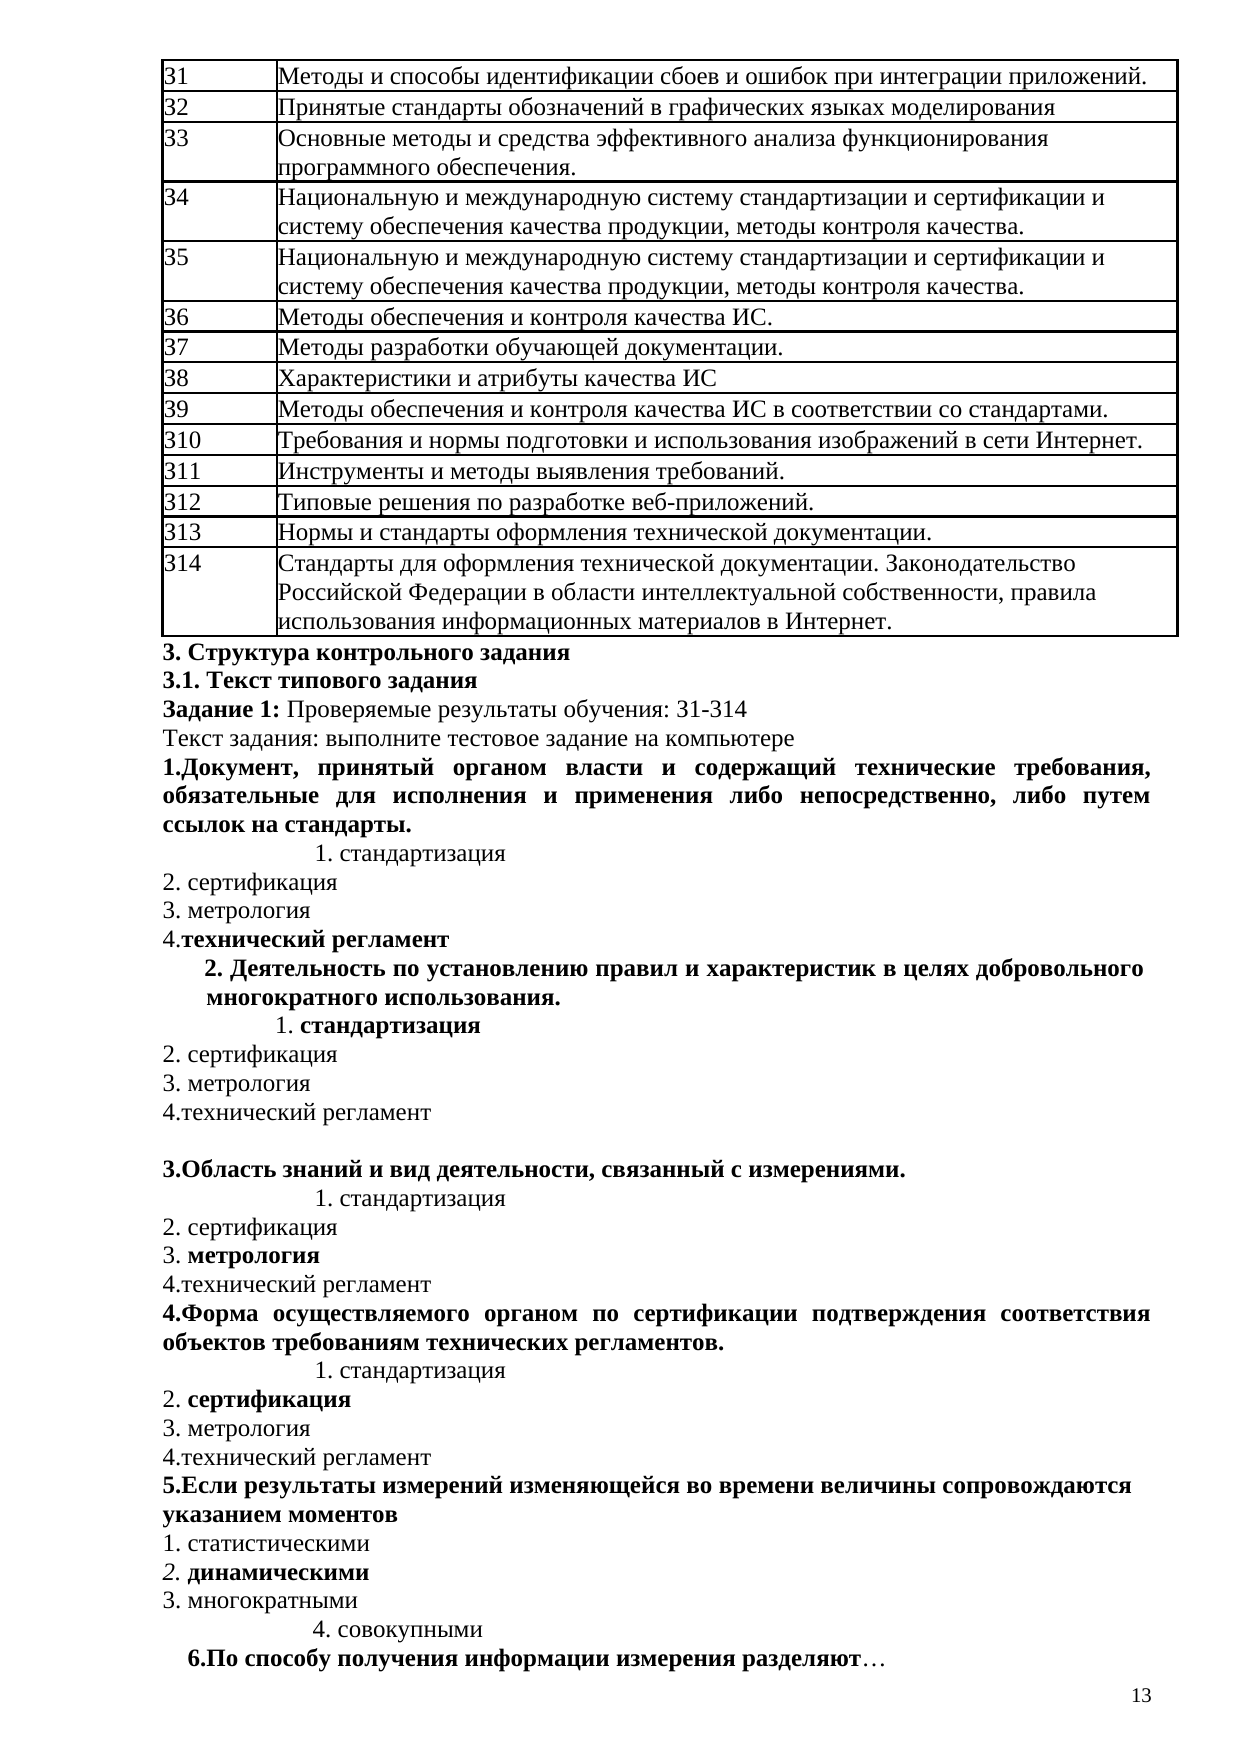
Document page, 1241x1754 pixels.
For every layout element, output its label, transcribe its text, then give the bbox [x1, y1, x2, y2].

text 2. сертификация [162, 1212, 1152, 1240]
text 4.Форма осуществляемого органом по сертификации подтверждения соответствия объектов требованиям технических регламентов. [162, 1298, 1152, 1355]
table_cell Методы обеспечения и контроля качества ИС. [278, 302, 1176, 330]
text Задание 1: Проверяемые результаты обучения: З1-314 [162, 694, 1152, 723]
table_cell Характеристики и атрибуты качества ИС [278, 363, 1176, 392]
text 2. сертификация [162, 1384, 1152, 1413]
table_cell З3 [164, 123, 276, 180]
table_cell Методы обеспечения и контроля качества ИС в соответствии со стандартами. [278, 394, 1176, 423]
text 3.1. Текст типового задания [162, 665, 1152, 694]
table_cell Национальную и международную систему стандартизации и сертификации и систему обеспечения качества продукции, методы контроля качества. [278, 183, 1176, 240]
text 1. стандартизация [162, 1355, 1152, 1384]
text 3. метрология [162, 895, 1152, 924]
table_cell Методы и способы идентификации сбоев и ошибок при интеграции приложений. [278, 61, 1176, 90]
text 1. стандартизация [162, 1183, 1152, 1212]
text 2. динамическими [162, 1557, 1152, 1585]
text 3. метрология [162, 1240, 1152, 1269]
table_cell Основные методы и средства эффективного анализа функционирования программного обеспечения. [278, 123, 1176, 180]
text 6.По способу получения информации измерения разделяют… [162, 1643, 1152, 1672]
table_cell З14 [164, 548, 276, 634]
table_cell З7 [164, 333, 276, 361]
text 2. сертификация [162, 867, 1152, 895]
table_cell З6 [164, 302, 276, 330]
text 1.Документ, принятый органом власти и содержащий технические требования, обязательные для исполнения и применения либо непосредственно, либо путем ссылок на стандарты. [162, 752, 1152, 838]
table_cell З11 [164, 456, 276, 484]
table_cell З9 [164, 394, 276, 423]
text 4. совокупными [162, 1614, 1152, 1643]
table_cell З13 [164, 518, 276, 546]
text 3. метрология [162, 1413, 1152, 1442]
table_cell З12 [164, 487, 276, 515]
table_cell Национальную и международную систему стандартизации и сертификации и систему обеспечения качества продукции, методы контроля качества. [278, 242, 1176, 299]
text 1. стандартизация [162, 838, 1152, 867]
table_cell Методы разработки обучающей документации. [278, 333, 1176, 361]
text 2. сертификация [162, 1039, 1152, 1068]
text 4.технический регламент [162, 924, 1152, 953]
table_cell З8 [164, 363, 276, 392]
text Текст задания: выполните тестовое задание на компьютере [162, 723, 1152, 752]
text 5.Если результаты измерений изменяющейся во времени величины сопровождаются указанием моментов [162, 1470, 1152, 1528]
text 4.технический регламент [162, 1442, 1152, 1470]
table_cell З2 [164, 92, 276, 121]
text 2. Деятельность по установлению правил и характеристик в целях добровольного многократного использования. [162, 953, 1152, 1010]
table_cell З1 [164, 61, 276, 90]
text 3. Структура контрольного задания [162, 637, 1152, 665]
text 3.Область знаний и вид деятельности, связанный с измерениями. [162, 1154, 1152, 1183]
table_cell Стандарты для оформления технической документации. Законодательство Российской Федерации в области интеллектуальной собственности, правила использования информационных материалов в Интернет. [278, 548, 1176, 634]
table_cell Нормы и стандарты оформления технической документации. [278, 518, 1176, 546]
table_cell З4 [164, 183, 276, 240]
table_cell Требования и нормы подготовки и использования изображений в сети Интернет. [278, 425, 1176, 454]
table_cell Инструменты и методы выявления требований. [278, 456, 1176, 484]
text 4.технический регламент [162, 1269, 1152, 1298]
text 1. статистическими [162, 1528, 1152, 1557]
text 3. метрология [162, 1068, 1152, 1097]
text 3. многократными [162, 1585, 1152, 1614]
table_cell Типовые решения по разработке веб-приложений. [278, 487, 1176, 515]
text 1. стандартизация [162, 1010, 1152, 1039]
table_cell Принятые стандарты обозначений в графических языках моделирования [278, 92, 1176, 121]
table_cell З5 [164, 242, 276, 299]
table_cell З10 [164, 425, 276, 454]
text 4.технический регламент [162, 1097, 1152, 1125]
